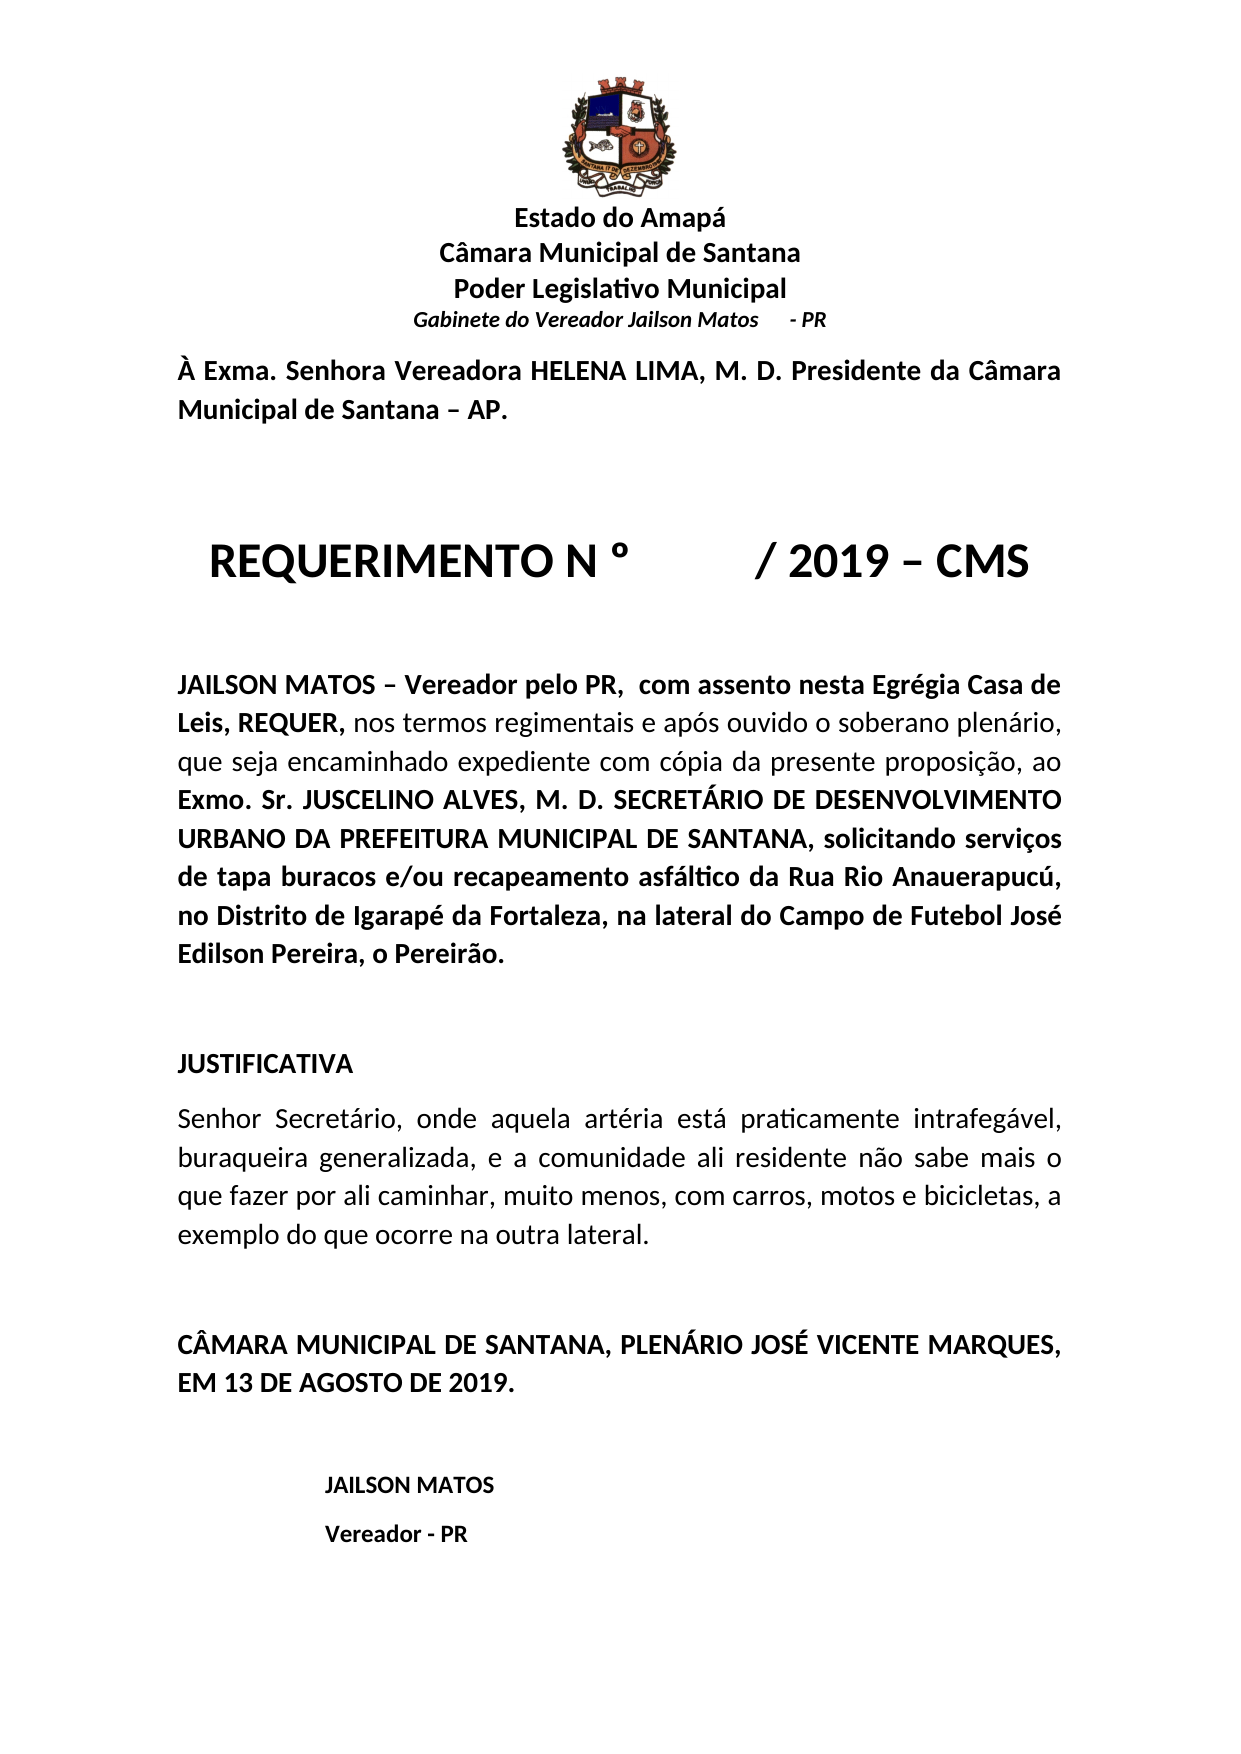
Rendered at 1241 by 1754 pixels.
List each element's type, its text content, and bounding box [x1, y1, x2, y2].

text À Exma. Senhora Vereadora HELENA LIMA, M. D. Presidente da Câmara Municipal de Santana – AP. [177, 352, 1063, 426]
text Senhor Secretário, onde aquela artéria está praticamente intrafegável, buraqueira generalizada, e a comunidade ali residente não sabe mais o que fazer por ali caminhar, muito menos, com carros, motos e bicicletas, a exemplo do que ocorre na outra lateral. [177, 1100, 1063, 1251]
text JAILSON MATOS – Vereador pelo PR, com assento nesta Egrégia Casa de Leis, REQUER, nos termos regimentais e após ouvido o soberano plenário, que seja encaminhado expediente com cópia da presente proposição, ao Exmo. Sr. JUSCELINO ALVES, M. D. SECRETÁRIO DE DESENVOLVIMENTO URBANO DA PREFEITURA MUNICIPAL DE SANTANA, solicitando serviços de tapa buracos e/ou recapeamento asfáltico da Rua Rio Anauerapucú, no Distrito de Igarapé da Fortaleza, na lateral do Campo de Futebol José Edilson Pereira, o Pereirão. [177, 666, 1063, 971]
text JAILSON MATOS [251, 1469, 1063, 1499]
text JUSTIFICATIVA [177, 1045, 1063, 1081]
picture [561, 73, 679, 199]
text CÂMARA MUNICIPAL DE SANTANA, PLENÁRIO JOSÉ VICENTE MARQUES, EM 13 DE AGOSTO DE 2019. [177, 1326, 1063, 1400]
text Vereador - PR [251, 1519, 1063, 1549]
text REQUERIMENTO N º / 2019 – CMS [177, 528, 1063, 589]
